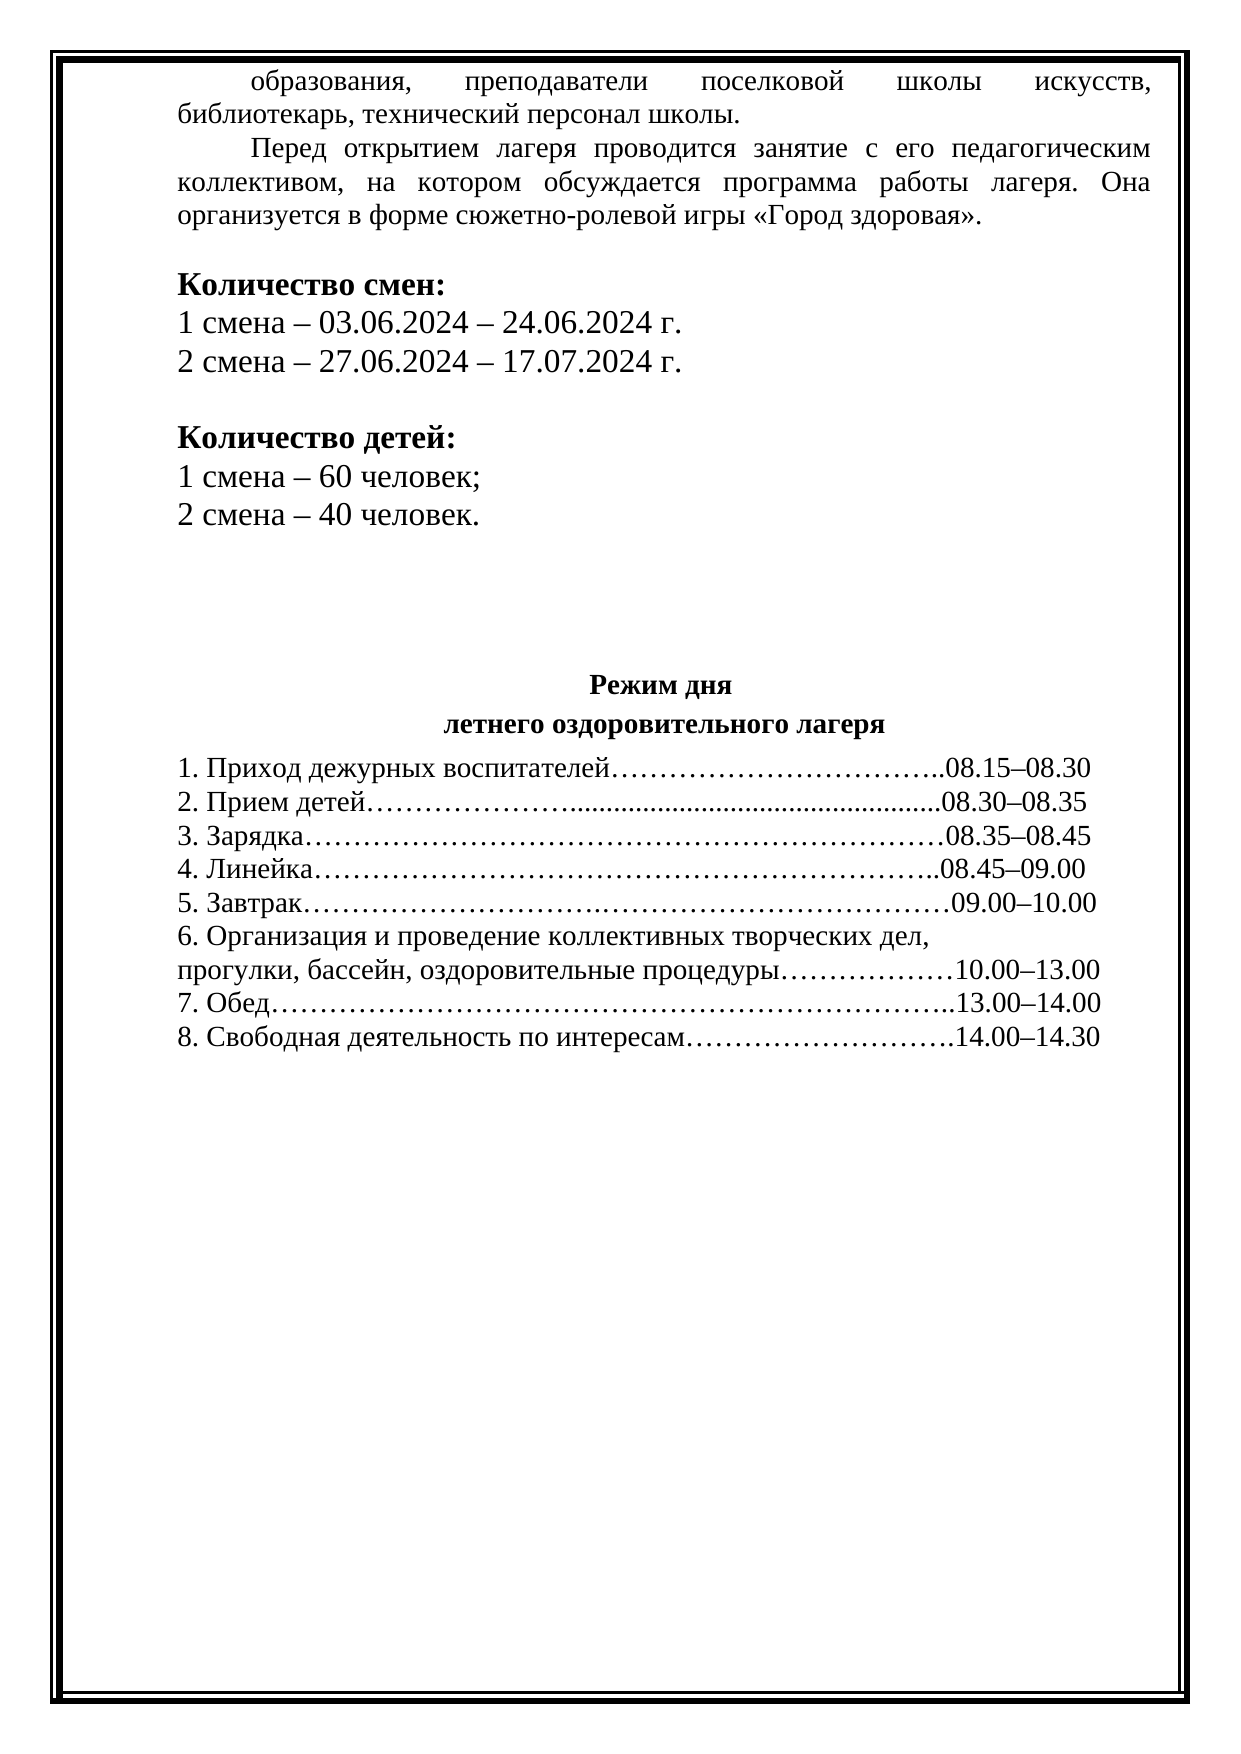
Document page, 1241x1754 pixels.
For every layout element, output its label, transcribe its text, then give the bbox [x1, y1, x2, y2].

text 1 смена – 03.06.2024 – 24.06.2024 г. [177, 303, 1152, 341]
text 5. Завтрак………………………….………………………………09.00–10.00 [177, 885, 1152, 918]
text Перед открытием лагеря проводится занятие с его педагогическим коллективом, на котором обсуждается программа работы лагеря. Она организуется в форме сюжетно-ролевой игры «Город здоровая». [177, 130, 1152, 231]
text 3. Зарядка…………………………………………………………08.35–08.45 [177, 818, 1152, 851]
text 6. Организация и проведение коллективных творческих дел, прогулки, бассейн, оздоровительные процедуры………………10.00–13.00 [177, 918, 1152, 985]
text 1. Приход дежурных воспитателей……………………………..08.15–08.30 [177, 751, 1152, 784]
text 2. Прием детей…………………...................................................08.30–08.35 [177, 784, 1152, 818]
text 7. Обед……………………………………………………………..13.00–14.00 [177, 985, 1152, 1019]
text 1 смена – 60 человек; [177, 456, 1152, 494]
text 2 смена – 27.06.2024 – 17.07.2024 г. [177, 341, 1152, 379]
text 4. Линейка………………………………………………………..08.45–09.00 [177, 851, 1152, 885]
text Количество детей: [177, 418, 1152, 456]
text Количество смен: [177, 264, 1152, 303]
text 2 смена – 40 человек. [177, 494, 1152, 533]
text образования, преподаватели поселковой школы искусств, библиотекарь, технический персонал школы. [177, 63, 1152, 130]
text 8. Свободная деятельность по интересам……………………….14.00–14.30 [177, 1019, 1152, 1052]
text Режим дня летнего оздоровительного лагеря [177, 667, 1152, 739]
